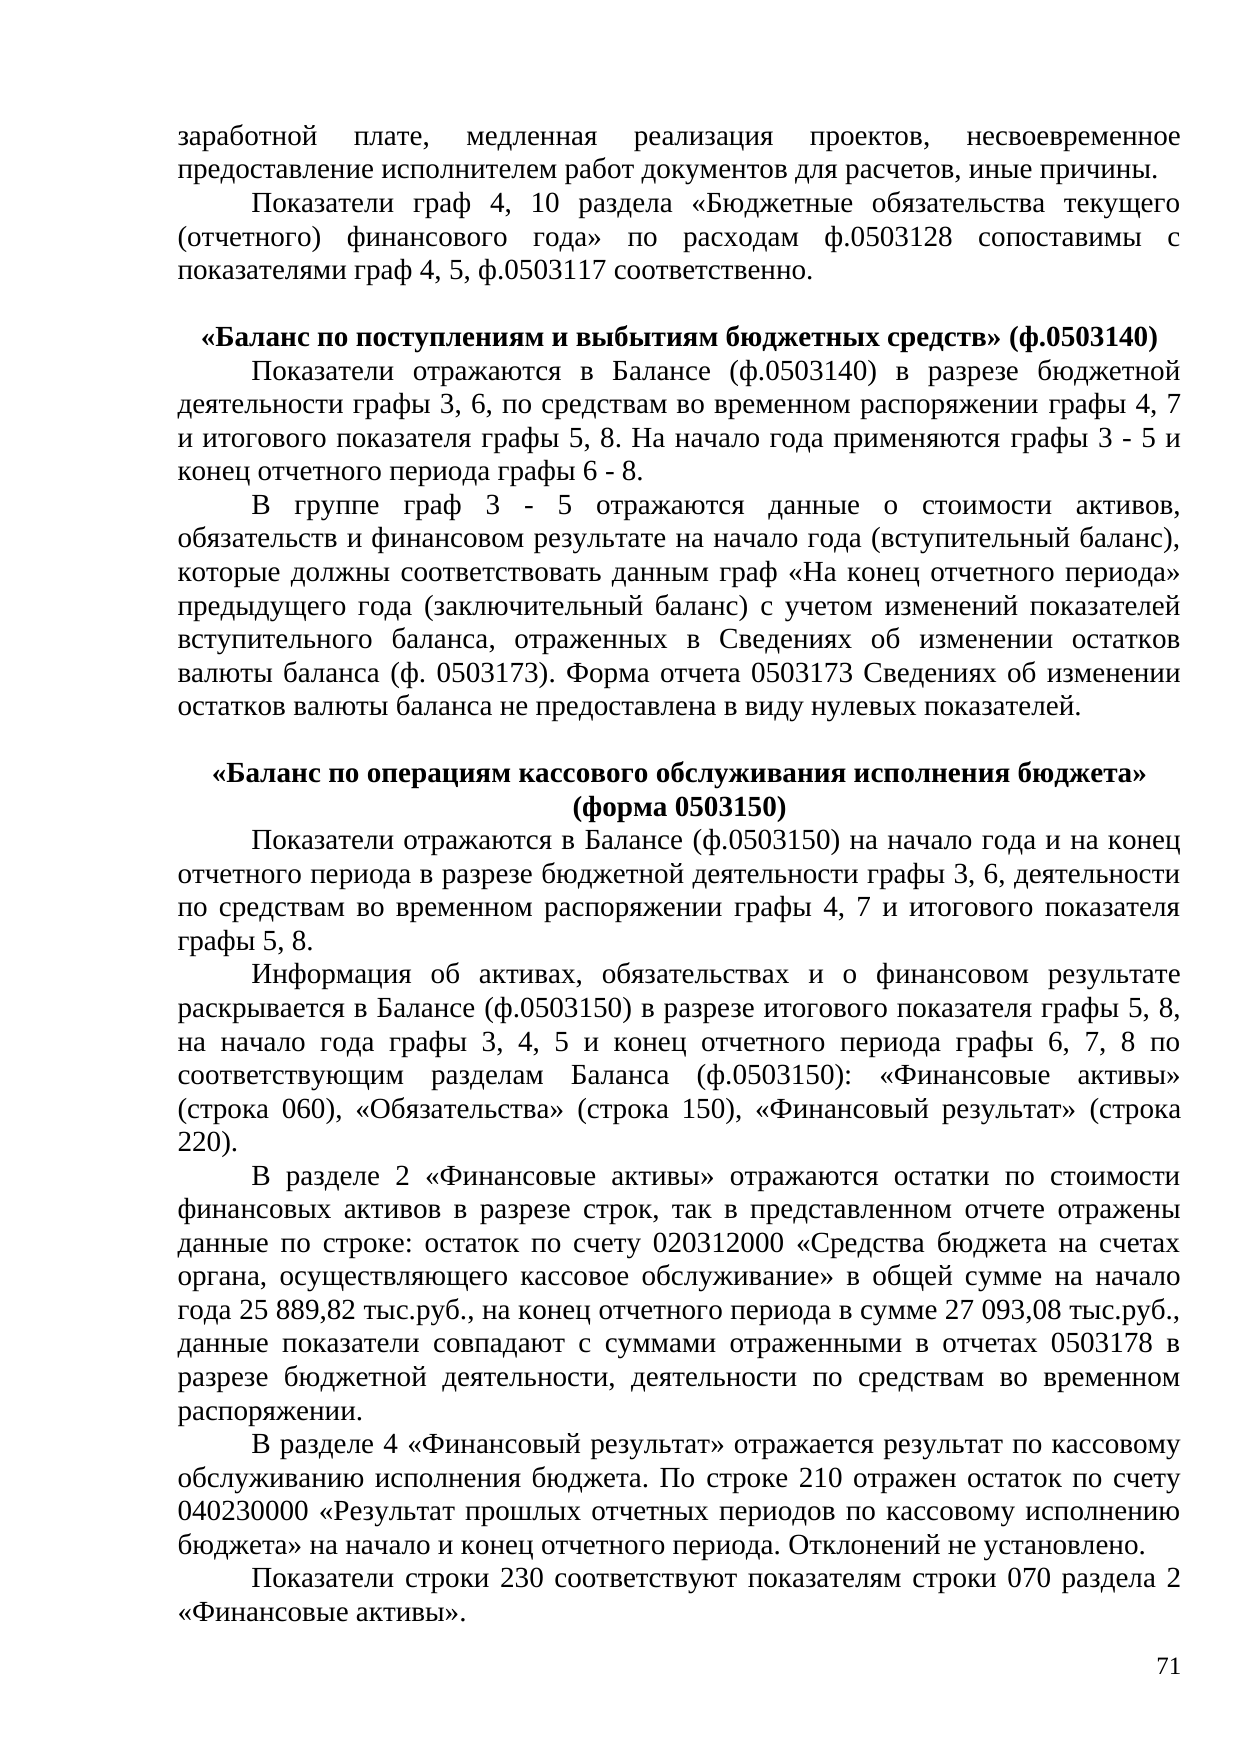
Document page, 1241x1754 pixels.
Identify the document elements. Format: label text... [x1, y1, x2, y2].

text Показатели отражаются в Балансе (ф.0503140) в разрезе бюджетной деятельности графы 3, 6, по средствам во временном распоряжении графы 4, 7 и итогового показателя графы 5, 8. На начало года применяются графы 3 - 5 и конец отчетного периода графы 6 - 8. [177, 353, 1181, 487]
text Показатели граф 4, 10 раздела «Бюджетные обязательства текущего (отчетного) финансового года» по расходам ф.0503128 сопоставимы с показателями граф 4, 5, ф.0503117 соответственно. [177, 185, 1181, 286]
text Показатели отражаются в Балансе (ф.0503150) на начало года и на конец отчетного периода в разрезе бюджетной деятельности графы 3, 6, деятельности по средствам во временном распоряжении графы 4, 7 и итогового показателя графы 5, 8. [177, 822, 1181, 957]
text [177, 118, 1181, 185]
text В разделе 4 «Финансовый результат» отражается результат по кассовому обслуживанию исполнения бюджета. По строке 210 отражен остаток по счету 040230000 «Результат прошлых отчетных периодов по кассовому исполнению бюджета» на начало и конец отчетного периода. Отклонений не установлено. [177, 1426, 1181, 1560]
text Показатели строки 230 соответствуют показателям строки 070 раздела 2 «Финансовые активы». [177, 1560, 1181, 1627]
text Информация об активах, обязательствах и о финансовом результате раскрывается в Балансе (ф.0503150) в разрезе итогового показателя графы 5, 8, на начало года графы 3, 4, 5 и конец отчетного периода графы 6, 7, 8 по соответствующим разделам Баланса (ф.0503150): «Финансовые активы» (строка 060), «Обязательства» (строка 150), «Финансовый результат» (строка 220). [177, 957, 1181, 1158]
text В разделе 2 «Финансовые активы» отражаются остатки по стоимости финансовых активов в разрезе строк, так в представленном отчете отражены данные по строке: остаток по счету 020312000 «Средства бюджета на счетах органа, осуществляющего кассовое обслуживание» в общей сумме на начало года 25 889,82 тыс.руб., на конец отчетного периода в сумме 27 093,08 тыс.руб., данные показатели совпадают с суммами отраженными в отчетах 0503178 в разрезе бюджетной деятельности, деятельности по средствам во временном распоряжении. [177, 1158, 1181, 1426]
text «Баланс по поступлениям и выбытиям бюджетных средств» (ф.0503140) [177, 319, 1181, 353]
text «Баланс по операциям кассового обслуживания исполнения бюджета» (форма 0503150) [177, 755, 1181, 822]
text В группе граф 3 - 5 отражаются данные о стоимости активов, обязательств и финансовом результате на начало года (вступительный баланс), которые должны соответствовать данным граф «На конец отчетного периода» предыдущего года (заключительный баланс) с учетом изменений показателей вступительного баланса, отраженных в Сведениях об изменении остатков валюты баланса (ф. 0503173). Форма отчета 0503173 Сведениях об изменении остатков валюты баланса не предоставлена в виду нулевых показателей. [177, 487, 1181, 722]
